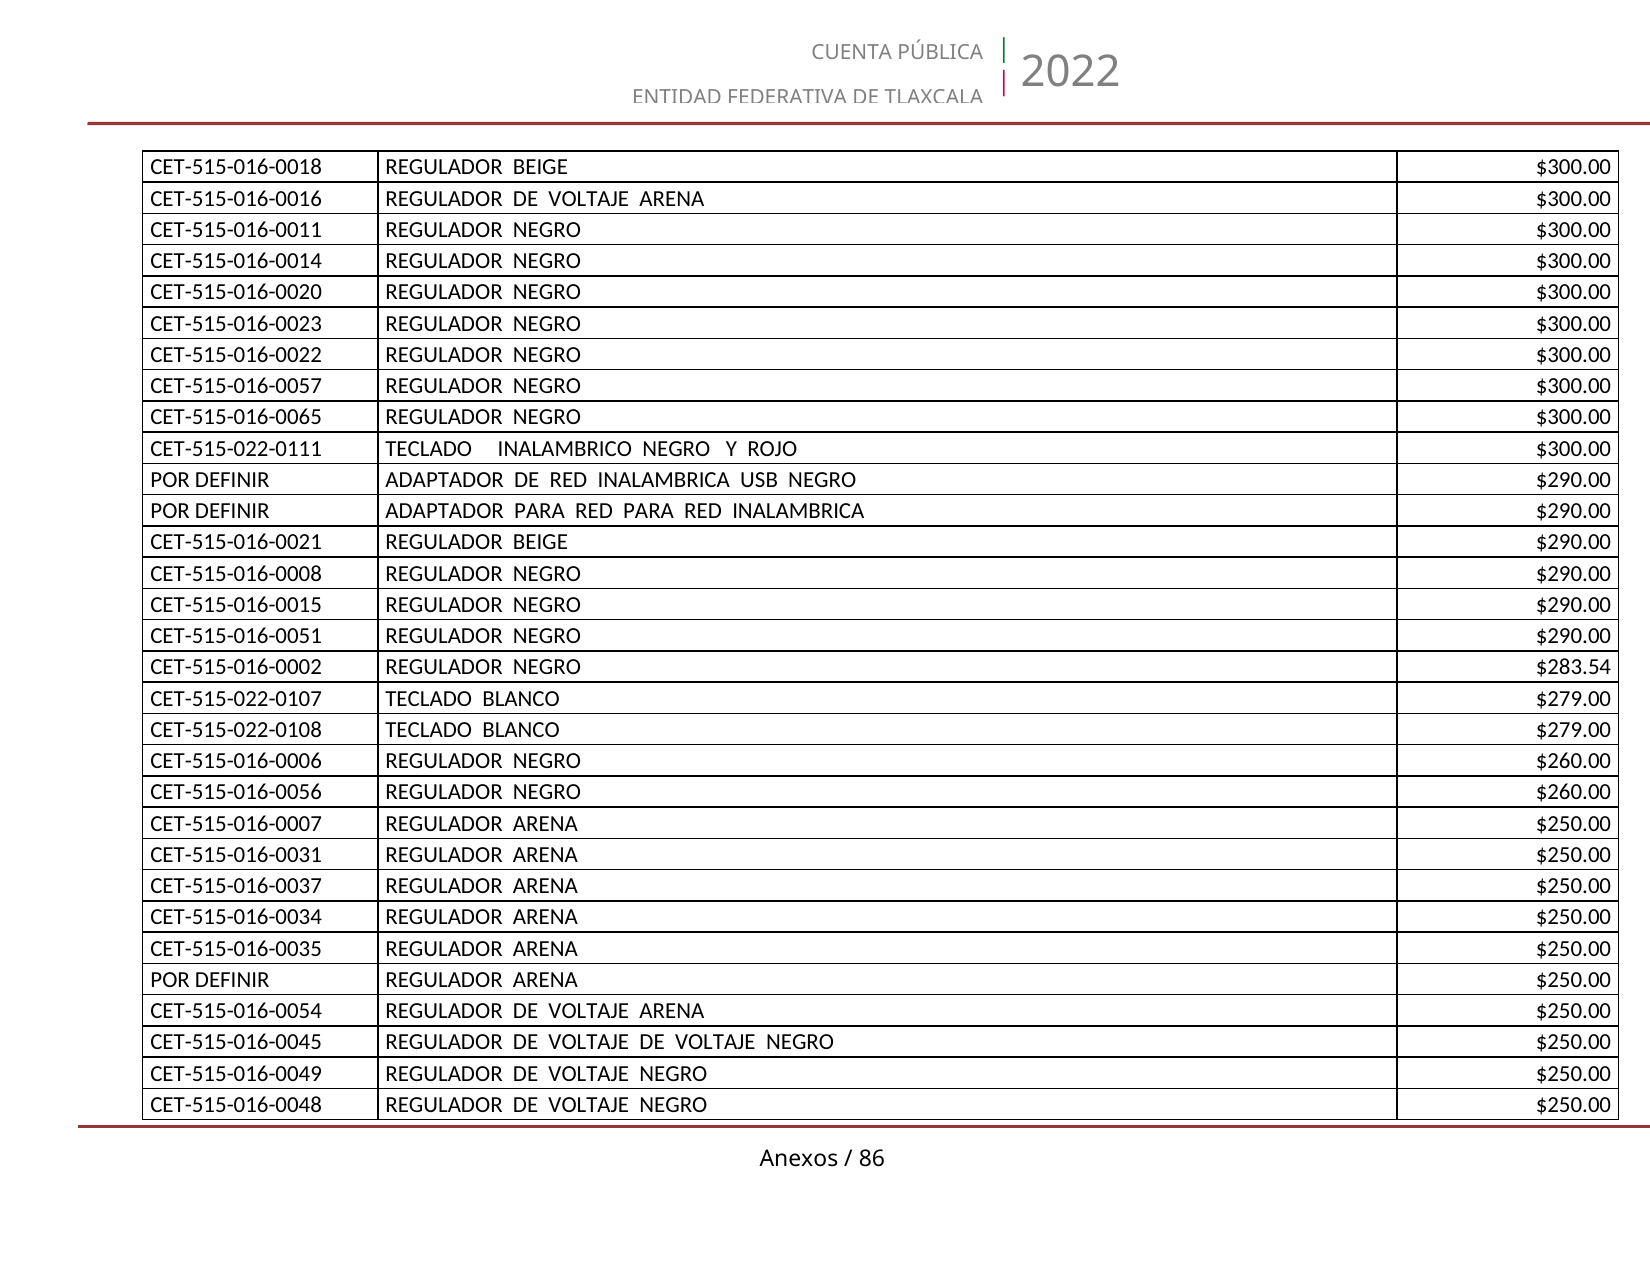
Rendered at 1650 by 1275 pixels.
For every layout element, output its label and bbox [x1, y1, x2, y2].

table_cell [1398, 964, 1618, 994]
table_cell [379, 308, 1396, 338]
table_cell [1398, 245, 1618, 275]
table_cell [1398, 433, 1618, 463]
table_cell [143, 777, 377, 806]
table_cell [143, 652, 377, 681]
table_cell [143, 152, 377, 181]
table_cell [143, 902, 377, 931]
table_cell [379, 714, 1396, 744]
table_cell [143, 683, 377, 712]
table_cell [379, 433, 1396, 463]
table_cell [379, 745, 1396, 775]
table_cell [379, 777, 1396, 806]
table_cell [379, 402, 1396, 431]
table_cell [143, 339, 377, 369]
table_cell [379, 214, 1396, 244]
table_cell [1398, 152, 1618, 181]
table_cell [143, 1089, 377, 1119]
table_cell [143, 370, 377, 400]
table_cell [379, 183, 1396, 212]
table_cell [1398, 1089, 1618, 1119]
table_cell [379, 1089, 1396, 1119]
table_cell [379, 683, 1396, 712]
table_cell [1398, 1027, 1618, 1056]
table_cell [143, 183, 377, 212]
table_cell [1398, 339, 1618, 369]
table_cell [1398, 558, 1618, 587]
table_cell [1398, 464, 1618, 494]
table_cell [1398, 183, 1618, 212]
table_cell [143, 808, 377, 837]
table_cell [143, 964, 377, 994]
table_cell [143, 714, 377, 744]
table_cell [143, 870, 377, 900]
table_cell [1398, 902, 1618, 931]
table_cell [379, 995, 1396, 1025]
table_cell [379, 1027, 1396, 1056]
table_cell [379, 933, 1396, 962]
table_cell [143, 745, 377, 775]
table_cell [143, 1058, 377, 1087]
picture [998, 28, 1014, 99]
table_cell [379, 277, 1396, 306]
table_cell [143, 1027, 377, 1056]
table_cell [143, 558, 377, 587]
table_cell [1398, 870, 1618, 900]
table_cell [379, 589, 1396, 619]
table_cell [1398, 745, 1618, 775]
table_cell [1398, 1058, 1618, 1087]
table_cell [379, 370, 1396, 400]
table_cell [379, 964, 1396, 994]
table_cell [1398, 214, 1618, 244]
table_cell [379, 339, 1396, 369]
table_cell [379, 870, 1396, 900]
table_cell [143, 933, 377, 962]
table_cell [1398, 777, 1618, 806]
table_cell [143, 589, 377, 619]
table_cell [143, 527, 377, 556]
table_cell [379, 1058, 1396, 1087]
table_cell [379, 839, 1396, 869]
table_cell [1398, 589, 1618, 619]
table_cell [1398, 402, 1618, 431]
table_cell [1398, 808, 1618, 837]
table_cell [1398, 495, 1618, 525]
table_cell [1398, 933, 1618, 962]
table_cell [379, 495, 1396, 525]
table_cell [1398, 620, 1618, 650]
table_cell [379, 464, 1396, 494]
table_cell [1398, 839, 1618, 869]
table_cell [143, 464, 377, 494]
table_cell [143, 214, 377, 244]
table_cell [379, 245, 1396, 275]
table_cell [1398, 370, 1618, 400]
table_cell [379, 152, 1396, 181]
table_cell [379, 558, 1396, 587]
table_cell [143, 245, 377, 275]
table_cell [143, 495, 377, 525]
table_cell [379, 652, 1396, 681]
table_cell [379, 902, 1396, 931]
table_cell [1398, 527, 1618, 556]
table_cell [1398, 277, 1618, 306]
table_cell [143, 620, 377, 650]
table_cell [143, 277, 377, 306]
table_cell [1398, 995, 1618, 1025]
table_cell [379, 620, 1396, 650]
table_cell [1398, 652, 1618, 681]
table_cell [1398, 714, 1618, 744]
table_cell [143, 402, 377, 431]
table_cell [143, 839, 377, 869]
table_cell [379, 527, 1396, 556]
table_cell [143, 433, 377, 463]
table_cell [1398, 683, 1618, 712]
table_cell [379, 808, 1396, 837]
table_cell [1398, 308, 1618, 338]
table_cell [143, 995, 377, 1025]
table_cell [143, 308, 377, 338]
